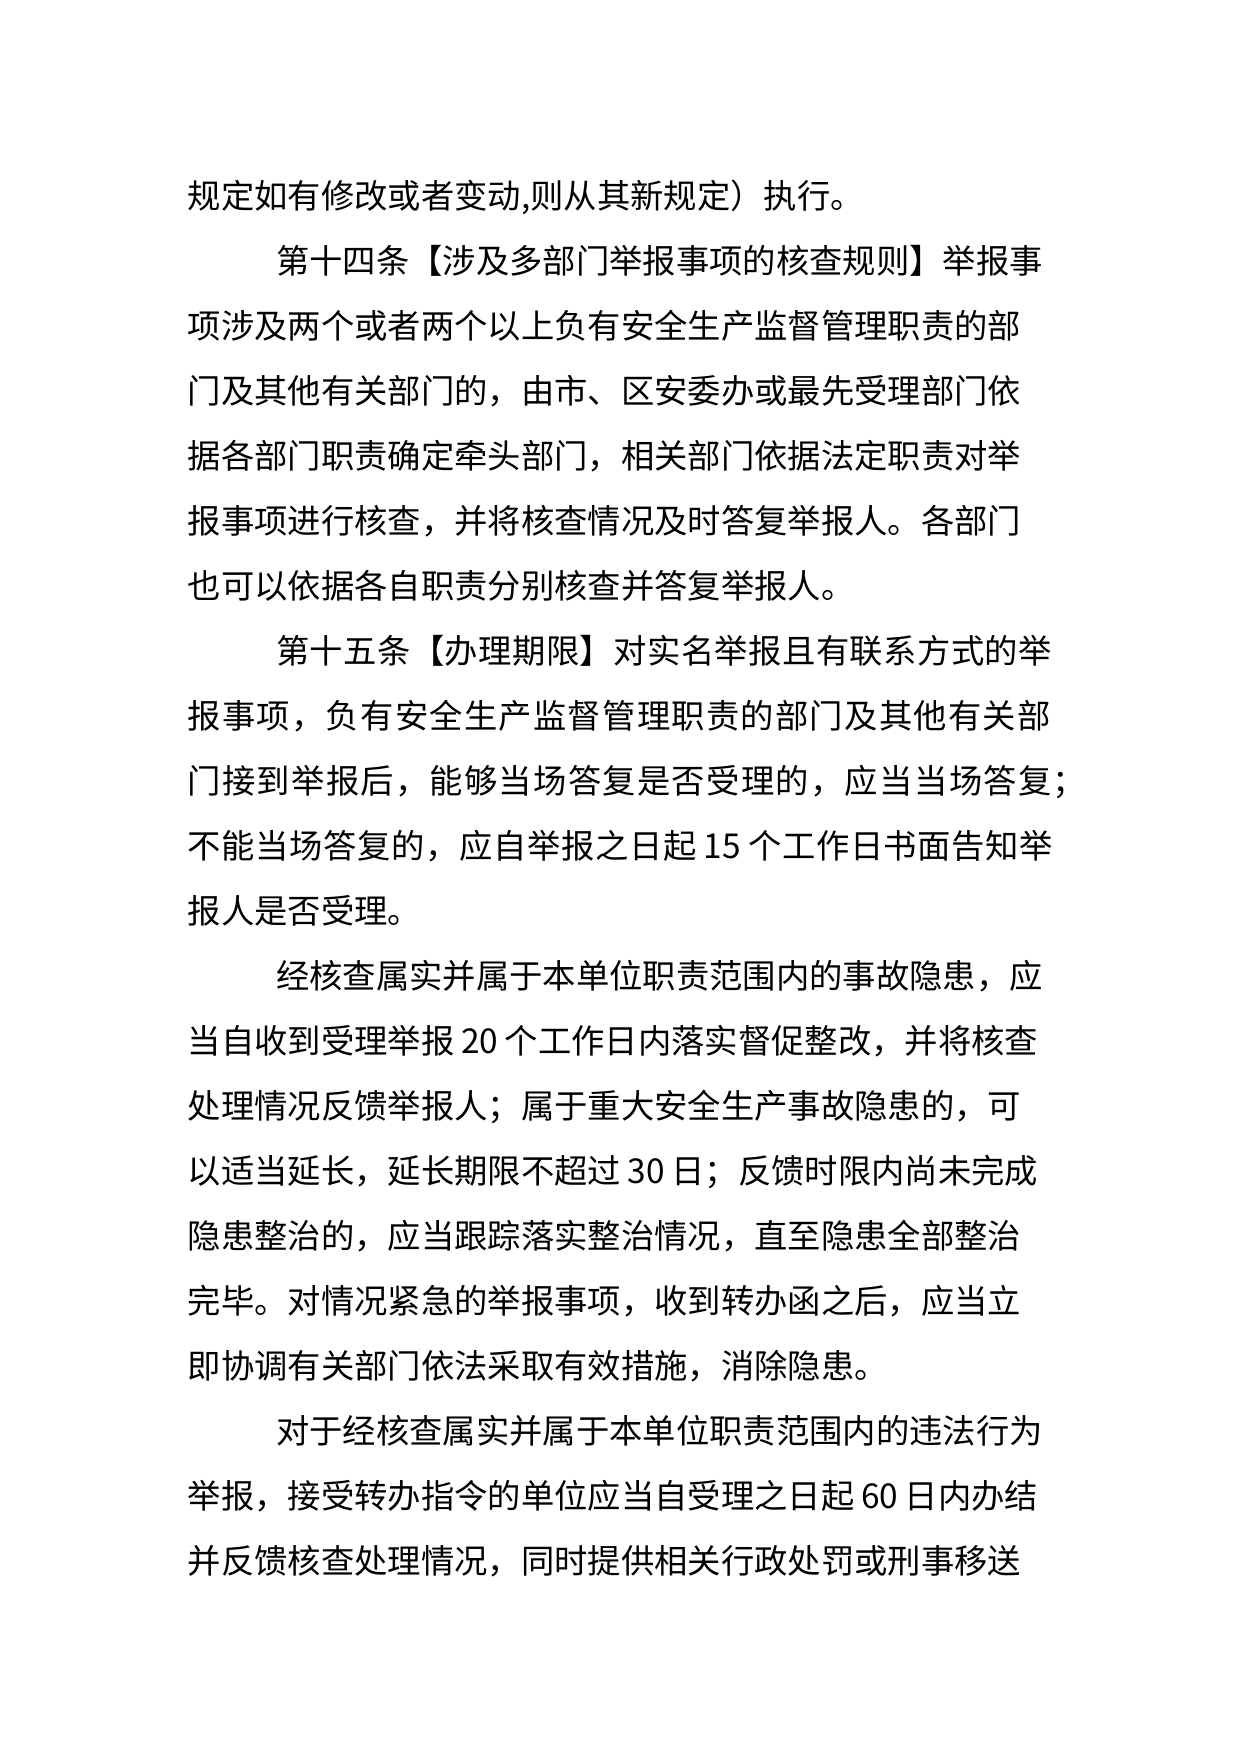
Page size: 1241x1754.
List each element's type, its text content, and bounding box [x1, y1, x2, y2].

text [187, 162, 1053, 227]
text 第十四条【涉及多部门举报事项的核查规则】举报事项涉及两个或者两个以上负有安全生产监督管理职责的部门及其他有关部门的，由市、区安委办或最先受理部门依据各部门职责确定牵头部门，相关部门依据法定职责对举报事项进行核查，并将核查情况及时答复举报人。各部门也可以依据各自职责分别核查并答复举报人。 [187, 227, 1053, 617]
text 经核查属实并属于本单位职责范围内的事故隐患，应当自收到受理举报20个工作日内落实督促整改，并将核查处理情况反馈举报人；属于重大安全生产事故隐患的，可以适当延长，延长期限不超过30日；反馈时限内尚未完成隐患整治的，应当跟踪落实整治情况，直至隐患全部整治完毕。对情况紧急的举报事项，收到转办函之后，应当立即协调有关部门依法采取有效措施，消除隐患。 [187, 942, 1053, 1397]
text 第十五条【办理期限】对实名举报且有联系方式的举报事项，负有安全生产监督管理职责的部门及其他有关部门接到举报后，能够当场答复是否受理的，应当当场答复；不能当场答复的，应自举报之日起15个工作日书面告知举报人是否受理。 [187, 617, 1053, 942]
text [187, 1397, 1053, 1592]
